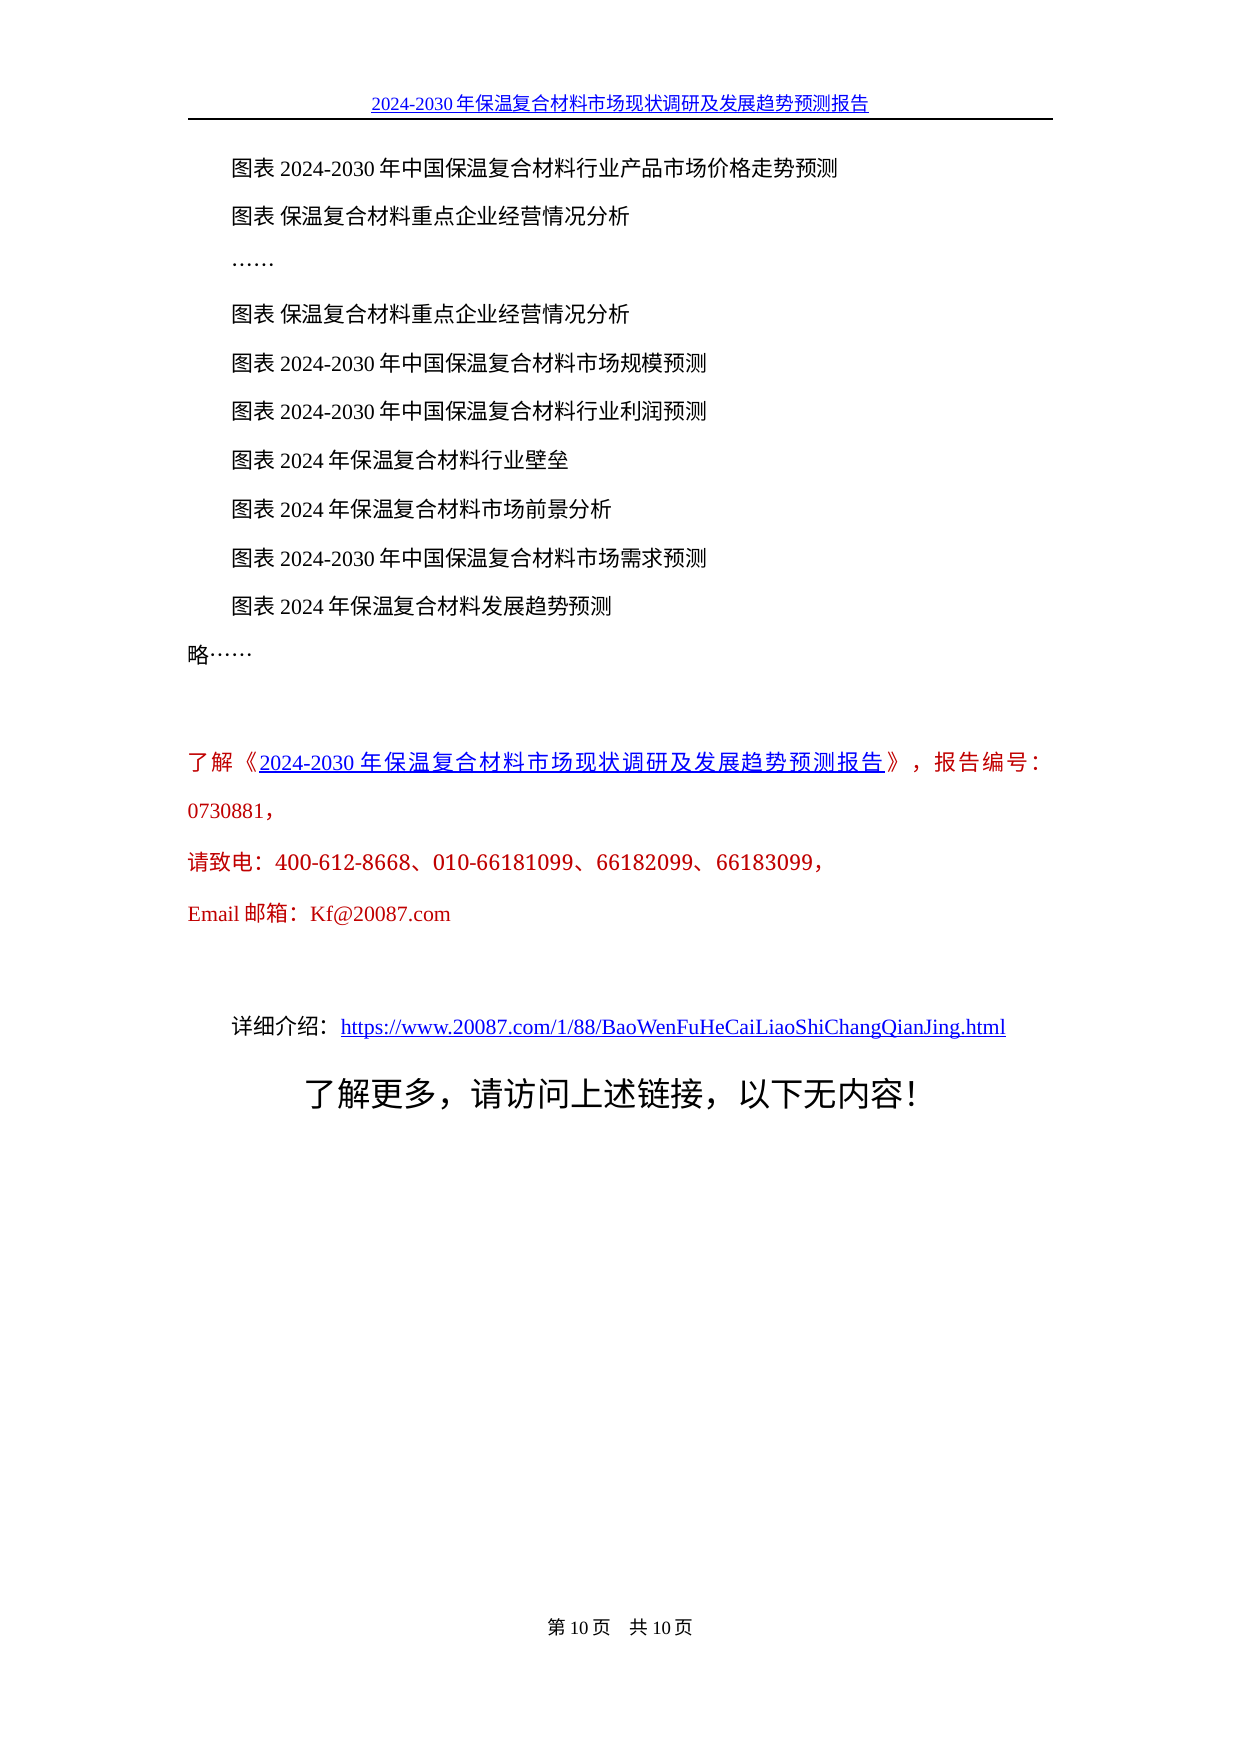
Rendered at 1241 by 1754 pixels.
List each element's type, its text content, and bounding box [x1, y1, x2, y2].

title 了解更多，请访问上述链接，以下无内容！ [187, 1059, 1053, 1124]
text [187, 150, 1053, 670]
text 详细介绍：https://www.20087.com/1/88/BaoWenFuHeCaiLiaoShiChangQianJing.html [187, 1009, 1053, 1041]
text Email邮箱：Kf@20087.com [187, 896, 1053, 928]
text 请致电：400-612-8668、010-66181099、66182099、66183099， [187, 844, 1053, 877]
text 了解《2024-2030年保温复合材料市场现状调研及发展趋势预测报告》，报告编号：0730881， [187, 744, 1053, 825]
